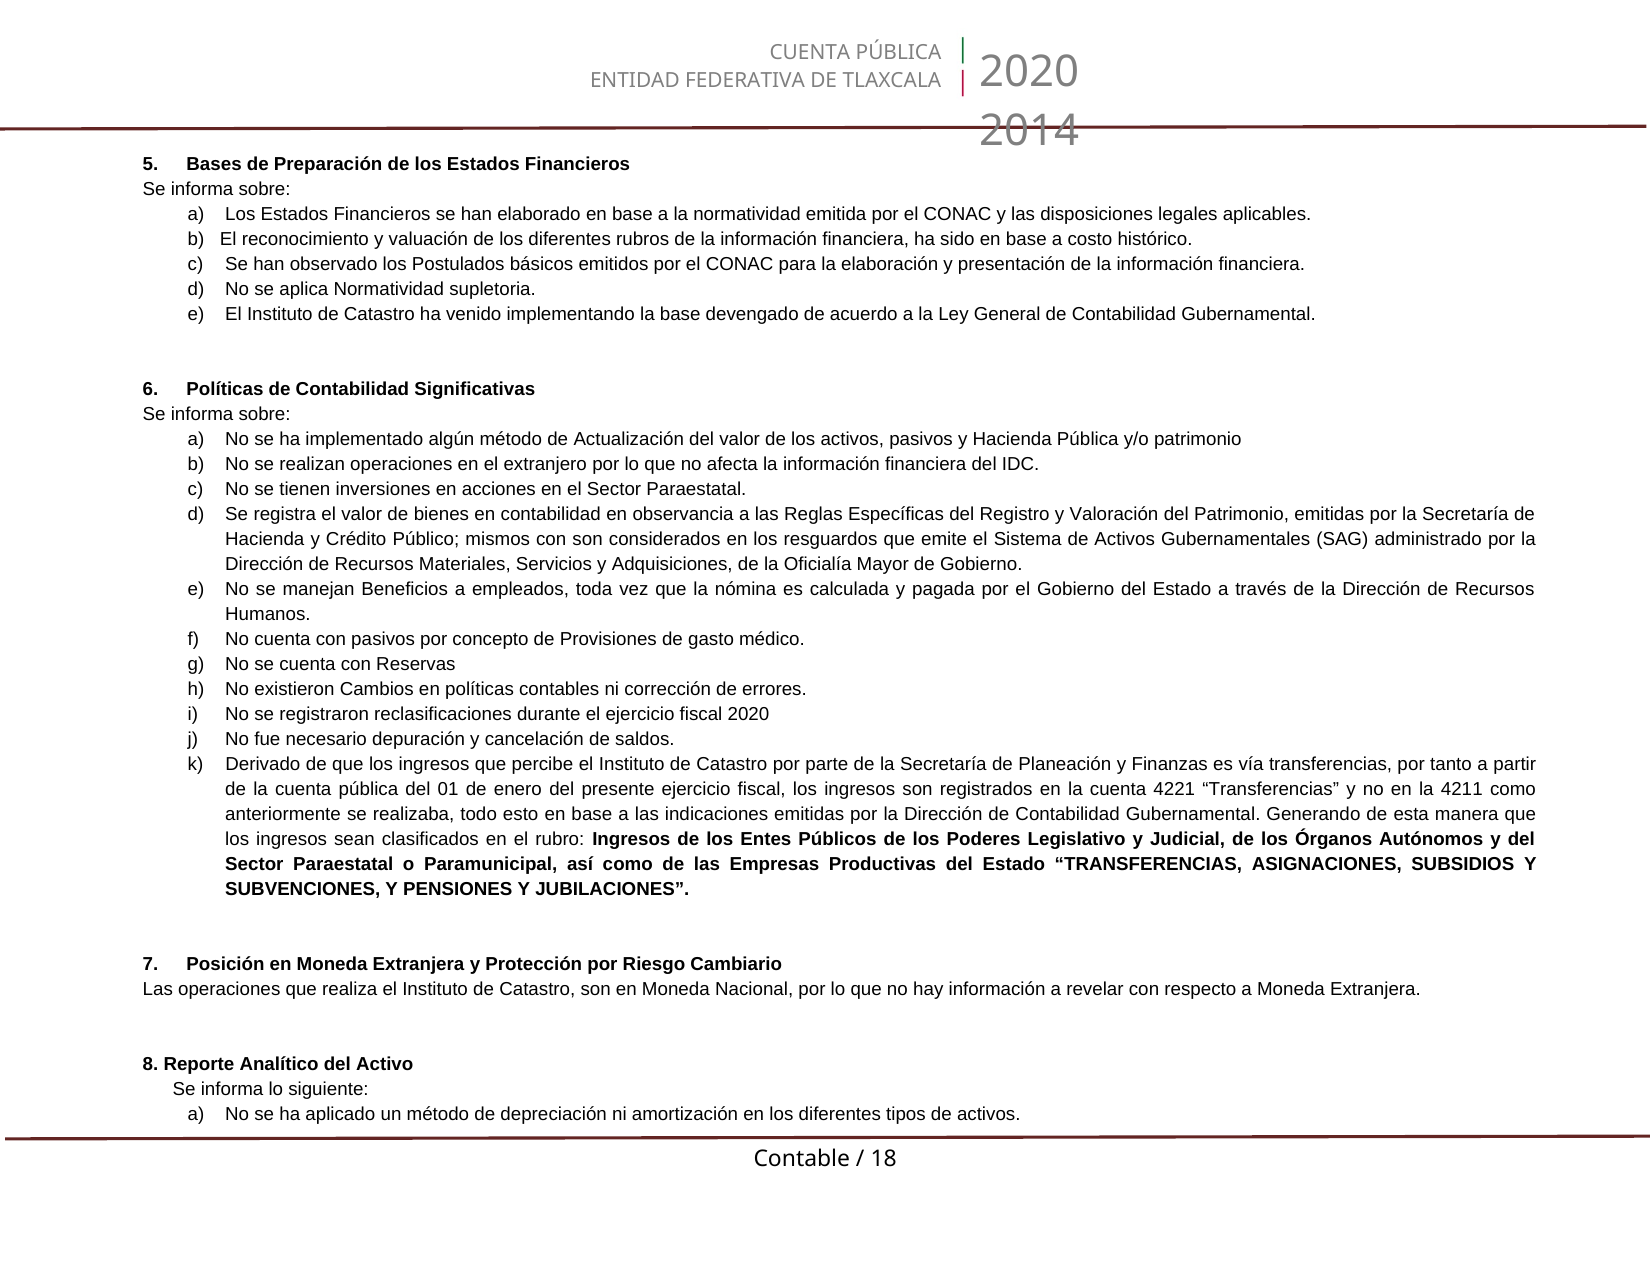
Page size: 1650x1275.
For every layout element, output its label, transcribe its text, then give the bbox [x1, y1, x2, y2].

text 8. Reporte Analítico del Activo [112, 1050, 1537, 1075]
text Se informa sobre: [112, 400, 1537, 425]
text a) Los Estados Financieros se han elaborado en base a la normatividad emitida por el CONAC y las disposiciones legales aplicables. [187, 200, 1537, 225]
text b) No se realizan operaciones en el extranjero por lo que no afecta la información financiera del IDC. [187, 450, 1537, 475]
text g) No se cuenta con Reservas [187, 650, 1537, 675]
text d) No se aplica Normatividad supletoria. [187, 275, 1537, 300]
picture [956, 28, 974, 100]
text e) No se manejan Beneficios a empleados, toda vez que la nómina es calculada y pagada por el Gobierno del Estado a través de la Dirección de Recursos Humanos. [187, 575, 1537, 625]
text c) No se tienen inversiones en acciones en el Sector Paraestatal. [187, 475, 1537, 500]
text c) Se han observado los Postulados básicos emitidos por el CONAC para la elaboración y presentación de la información financiera. [187, 250, 1537, 275]
text a) No se ha aplicado un método de depreciación ni amortización en los diferentes tipos de activos. [187, 1100, 1537, 1125]
text k) Derivado de que los ingresos que percibe el Instituto de Catastro por parte de la Secretaría de Planeación y Finanzas es vía transferencias, por tanto a partir de la cuenta pública del 01 de enero del presente ejercicio fiscal, los ingresos son registrados en la cuenta 4221 “Transferencias” y no en la 4211 como anteriormente se realizaba, todo esto en base a las indicaciones emitidas por la Dirección de Contabilidad Gubernamental. Generando de esta manera que los ingresos sean clasificados en el rubro: Ingresos de los Entes Públicos de los Poderes Legislativo y Judicial, de los Órganos Autónomos y del Sector Paraestatal o Paramunicipal, así como de las Empresas Productivas del Estado “TRANSFERENCIAS, ASIGNACIONES, SUBSIDIOS Y SUBVENCIONES, Y PENSIONES Y JUBILACIONES”. [187, 750, 1537, 900]
text Las operaciones que realiza el Instituto de Catastro, son en Moneda Nacional, por lo que no hay información a revelar con respecto a Moneda Extranjera. [112, 975, 1537, 1000]
text e) El Instituto de Catastro ha venido implementando la base devengado de acuerdo a la Ley General de Contabilidad Gubernamental. [187, 300, 1537, 325]
text d) Se registra el valor de bienes en contabilidad en observancia a las Reglas Específicas del Registro y Valoración del Patrimonio, emitidas por la Secretaría de Hacienda y Crédito Público; mismos con son considerados en los resguardos que emite el Sistema de Activos Gubernamentales (SAG) administrado por la Dirección de Recursos Materiales, Servicios y Adquisiciones, de la Oficialía Mayor de Gobierno. [187, 500, 1537, 575]
text j) No fue necesario depuración y cancelación de saldos. [187, 725, 1537, 750]
text h) No existieron Cambios en políticas contables ni corrección de errores. [187, 675, 1537, 700]
text f) No cuenta con pasivos por concepto de Provisiones de gasto médico. [187, 625, 1537, 650]
text 5. Bases de Preparación de los Estados Financieros [112, 150, 1537, 175]
text 6. Políticas de Contabilidad Significativas [112, 375, 1537, 400]
text Se informa sobre: [112, 175, 1537, 200]
text a) No se ha implementado algún método de Actualización del valor de los activos, pasivos y Hacienda Pública y/o patrimonio [187, 425, 1537, 450]
text 7. Posición en Moneda Extranjera y Protección por Riesgo Cambiario [112, 950, 1537, 975]
text i) No se registraron reclasificaciones durante el ejercicio fiscal 2020 [187, 700, 1537, 725]
text Se informa lo siguiente: [142, 1075, 1537, 1100]
text b) El reconocimiento y valuación de los diferentes rubros de la información financiera, ha sido en base a costo histórico. [187, 225, 1537, 250]
